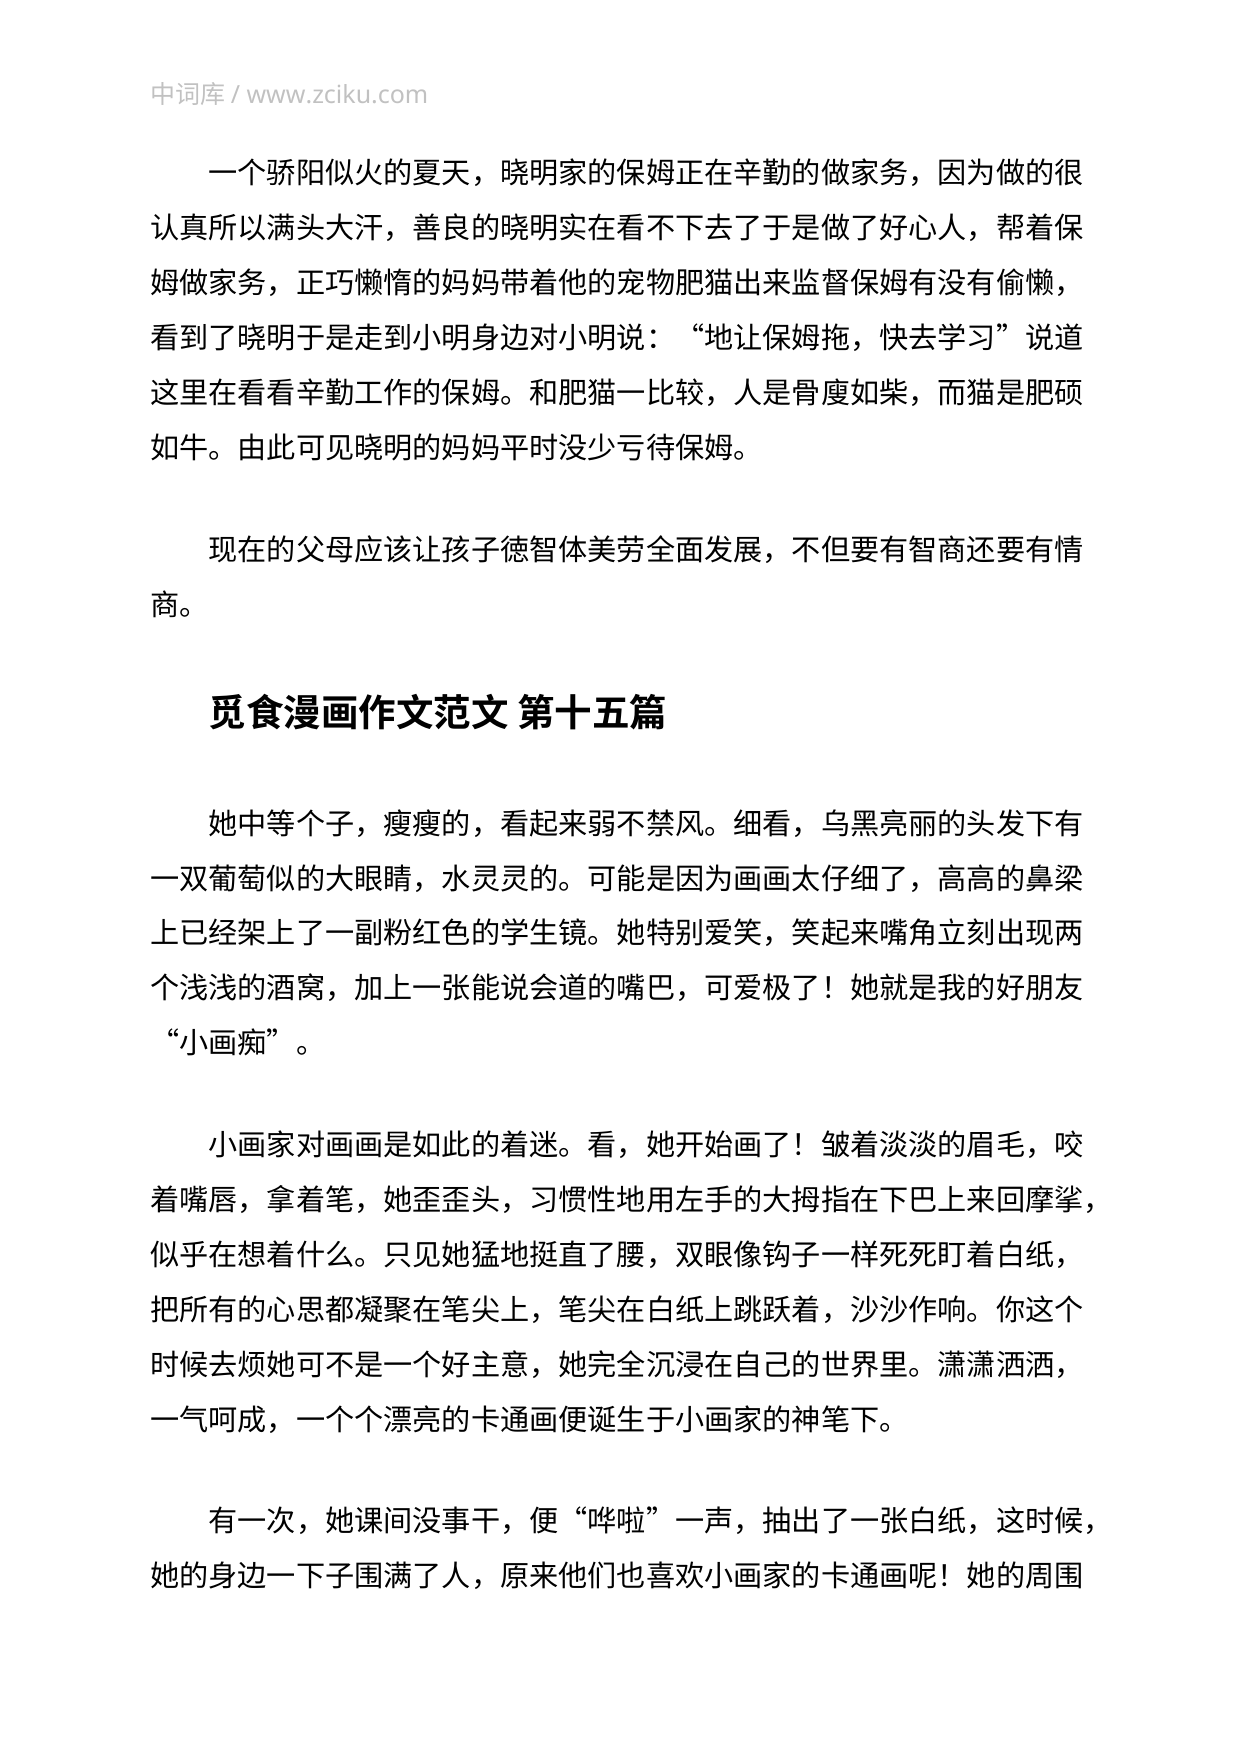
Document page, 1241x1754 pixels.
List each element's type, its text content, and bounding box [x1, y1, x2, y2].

text 她中等个子，瘦瘦的，看起来弱不禁风。细看，乌黑亮丽的头发下有一双葡萄似的大眼睛，水灵灵的。可能是因为画画太仔细了，高高的鼻梁上已经架上了一副粉红色的学生镜。她特别爱笑，笑起来嘴角立刻出现两个浅浅的酒窝，加上一张能说会道的嘴巴，可爱极了！她就是我的好朋友“小画痴”。 [150, 800, 1090, 1062]
text 一个骄阳似火的夏天，晓明家的保姆正在辛勤的做家务，因为做的很认真所以满头大汗，善良的晓明实在看不下去了于是做了好心人，帮着保姆做家务，正巧懒惰的妈妈带着他的宠物肥猫出来监督保姆有没有偷懒，看到了晓明于是走到小明身边对小明说：“地让保姆拖，快去学习”说道这里在看看辛勤工作的保姆。和肥猫一比较，人是骨廋如柴，而猫是肥硕如牛。由此可见晓明的妈妈平时没少亏待保姆。 [150, 150, 1090, 467]
text 现在的父母应该让孩子徳智体美劳全面发展，不但要有智商还要有情商。 [150, 526, 1090, 623]
text 觅食漫画作文范文 第十五篇 [150, 683, 1090, 737]
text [150, 1498, 1090, 1595]
text 小画家对画画是如此的着迷。看，她开始画了！皱着淡淡的眉毛，咬着嘴唇，拿着笔，她歪歪头，习惯性地用左手的大拇指在下巴上来回摩挲，似乎在想着什么。只见她猛地挺直了腰，双眼像钩子一样死死盯着白纸，把所有的心思都凝聚在笔尖上，笔尖在白纸上跳跃着，沙沙作响。你这个时候去烦她可不是一个好主意，她完全沉浸在自己的世界里。潇潇洒洒，一气呵成，一个个漂亮的卡通画便诞生于小画家的神笔下。 [150, 1122, 1090, 1438]
